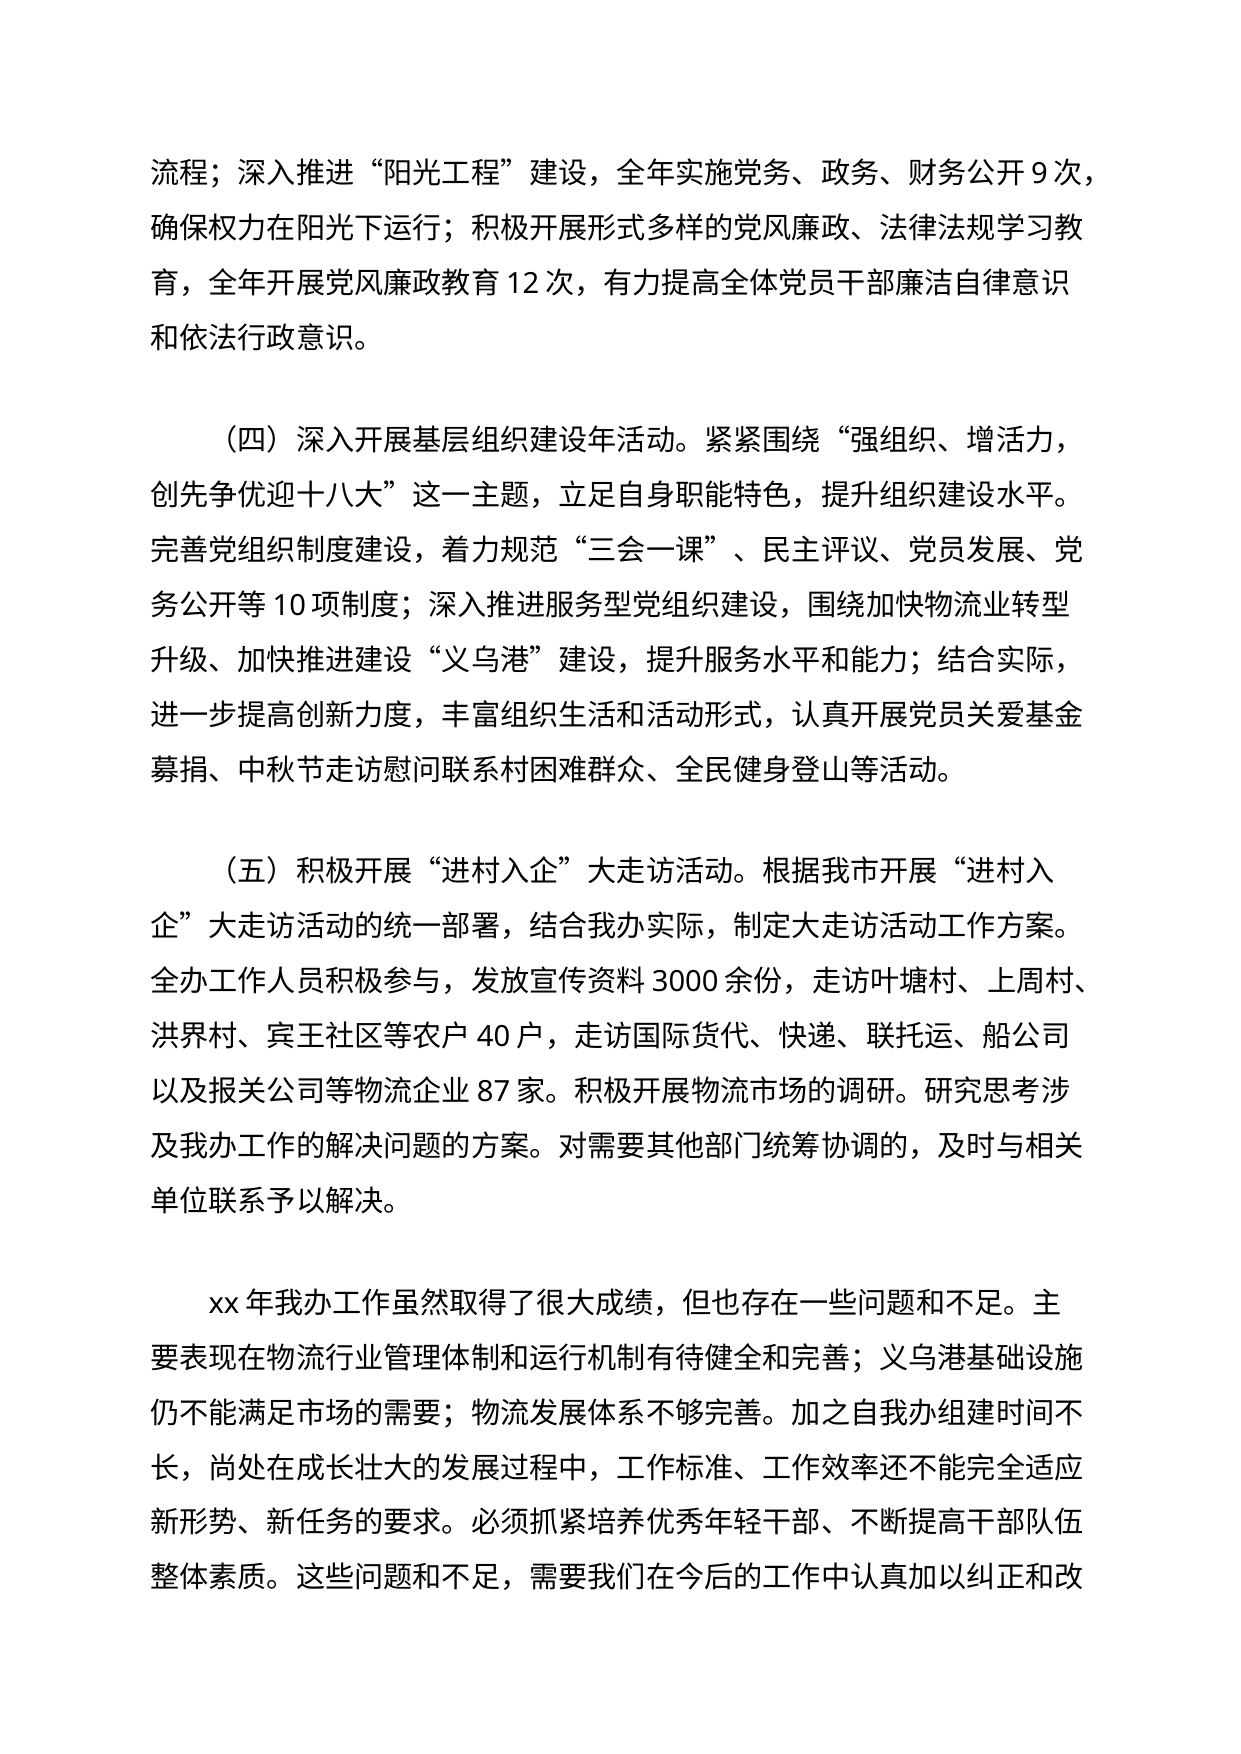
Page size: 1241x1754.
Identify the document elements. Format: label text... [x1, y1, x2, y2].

text （四）深入开展基层组织建设年活动。紧紧围绕“强组织、增活力，创先争优迎十八大”这一主题，立足自身职能特色，提升组织建设水平。完善党组织制度建设，着力规范“三会一课”、民主评议、党员发展、党务公开等10项制度；深入推进服务型党组织建设，围绕加快物流业转型升级、加快推进建设“义乌港”建设，提升服务水平和能力；结合实际，进一步提高创新力度，丰富组织生活和活动形式，认真开展党员关爱基金募捐、中秋节走访慰问联系村困难群众、全民健身登山等活动。 [150, 417, 1090, 788]
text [150, 1279, 1090, 1596]
text （五）积极开展“进村入企”大走访活动。根据我市开展“进村入企”大走访活动的统一部署，结合我办实际，制定大走访活动工作方案。全办工作人员积极参与，发放宣传资料3000余份，走访叶塘村、上周村、洪界村、宾王社区等农户40户，走访国际货代、快递、联托运、船公司以及报关公司等物流企业87家。积极开展物流市场的调研。研究思考涉及我办工作的解决问题的方案。对需要其他部门统筹协调的，及时与相关单位联系予以解决。 [150, 848, 1090, 1220]
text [150, 150, 1090, 357]
